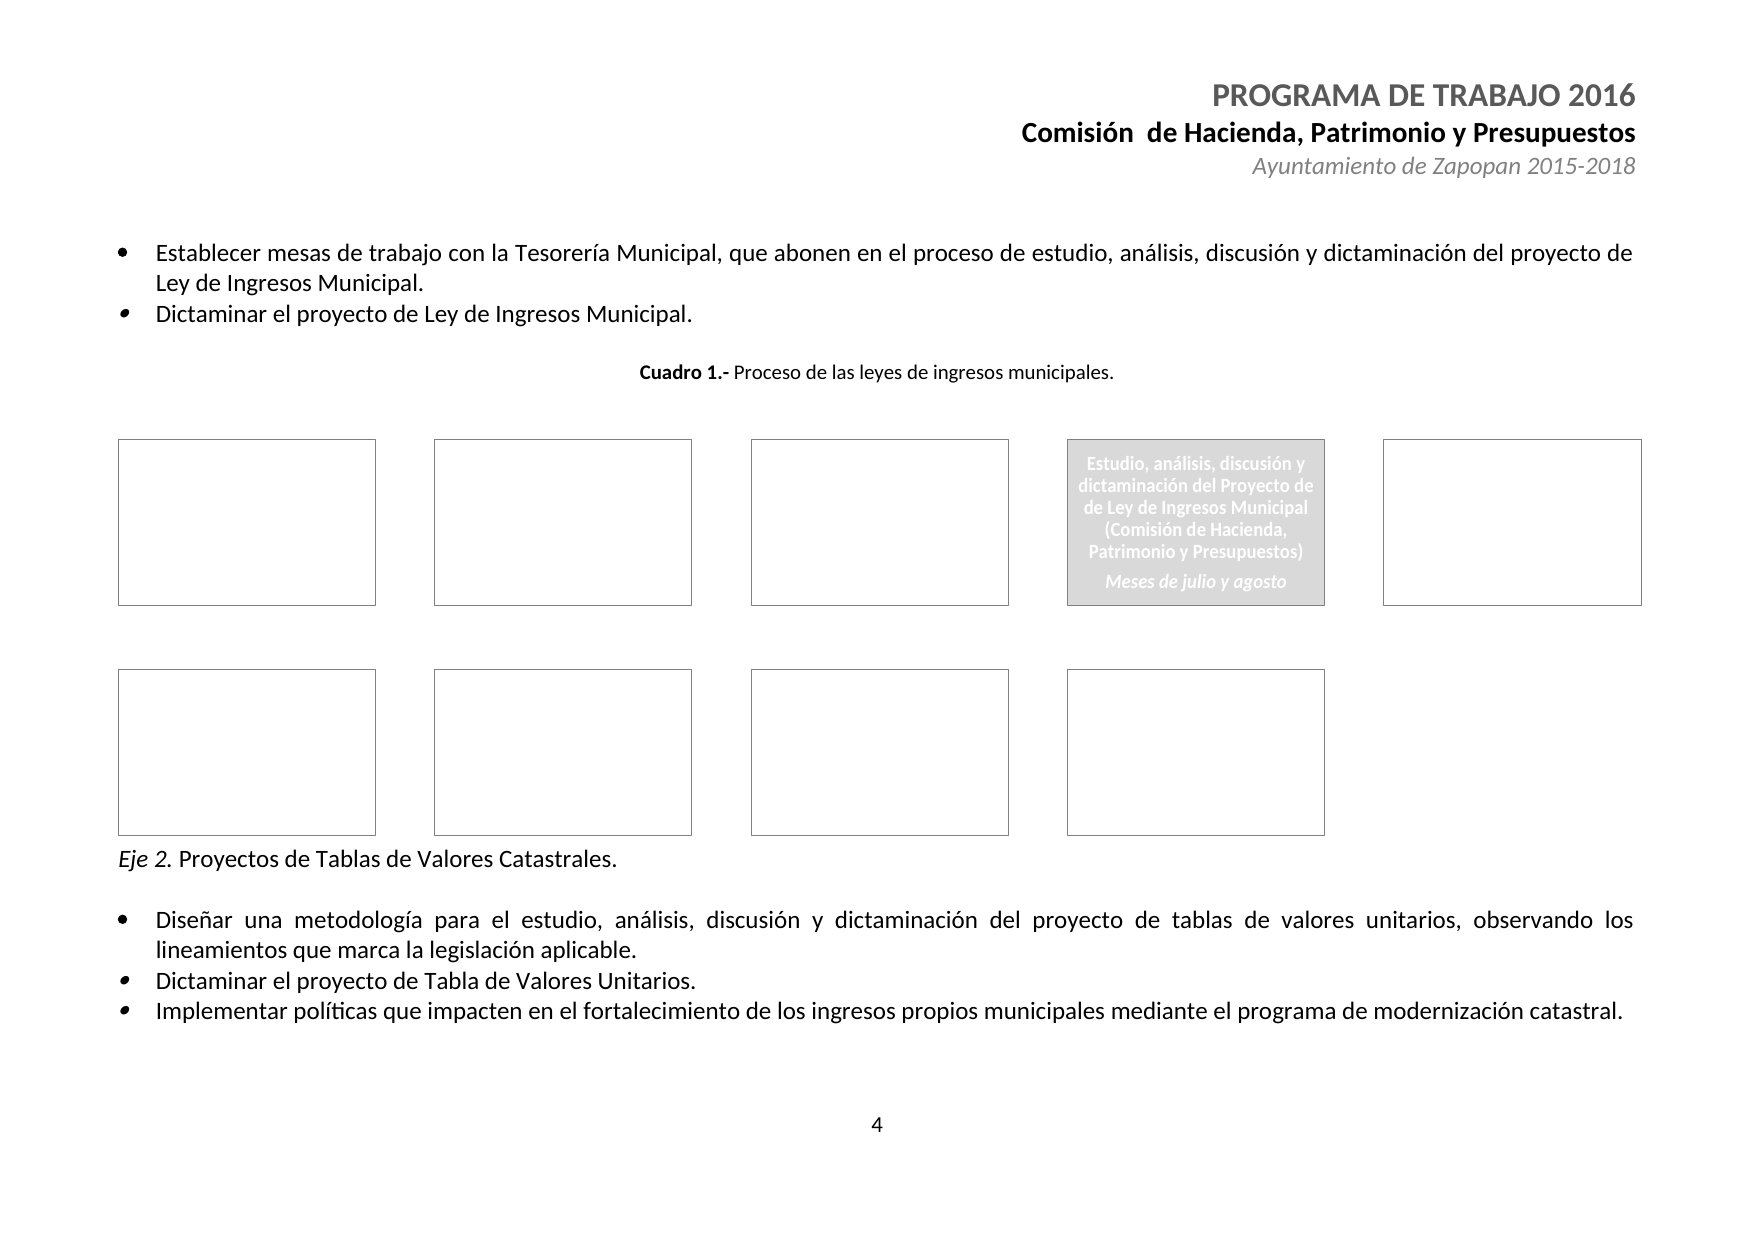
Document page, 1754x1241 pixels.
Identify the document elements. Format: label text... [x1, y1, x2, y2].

text Cuadro 1.- Proceso de las leyes de ingresos municipales. [118, 359, 1636, 384]
list Implementar políticas que impacten en el fortalecimiento de los ingresos propios municipales mediante el programa de modernización catastral. [118, 995, 1636, 1026]
text Eje 2. Proyectos de Tablas de Valores Catastrales. [118, 843, 1636, 873]
list Establecer mesas de trabajo con la Tesorería Municipal, que abonen en el proceso de estudio, análisis, discusión y dictaminación del proyecto de Ley de Ingresos Municipal. [118, 237, 1636, 298]
list Dictaminar el proyecto de Tabla de Valores Unitarios. [118, 965, 1636, 995]
list Dictaminar el proyecto de Ley de Ingresos Municipal. [118, 298, 1636, 328]
list Diseñar una metodología para el estudio, análisis, discusión y dictaminación del proyecto de tablas de valores unitarios, observando los lineamientos que marca la legislación aplicable. [118, 904, 1636, 965]
